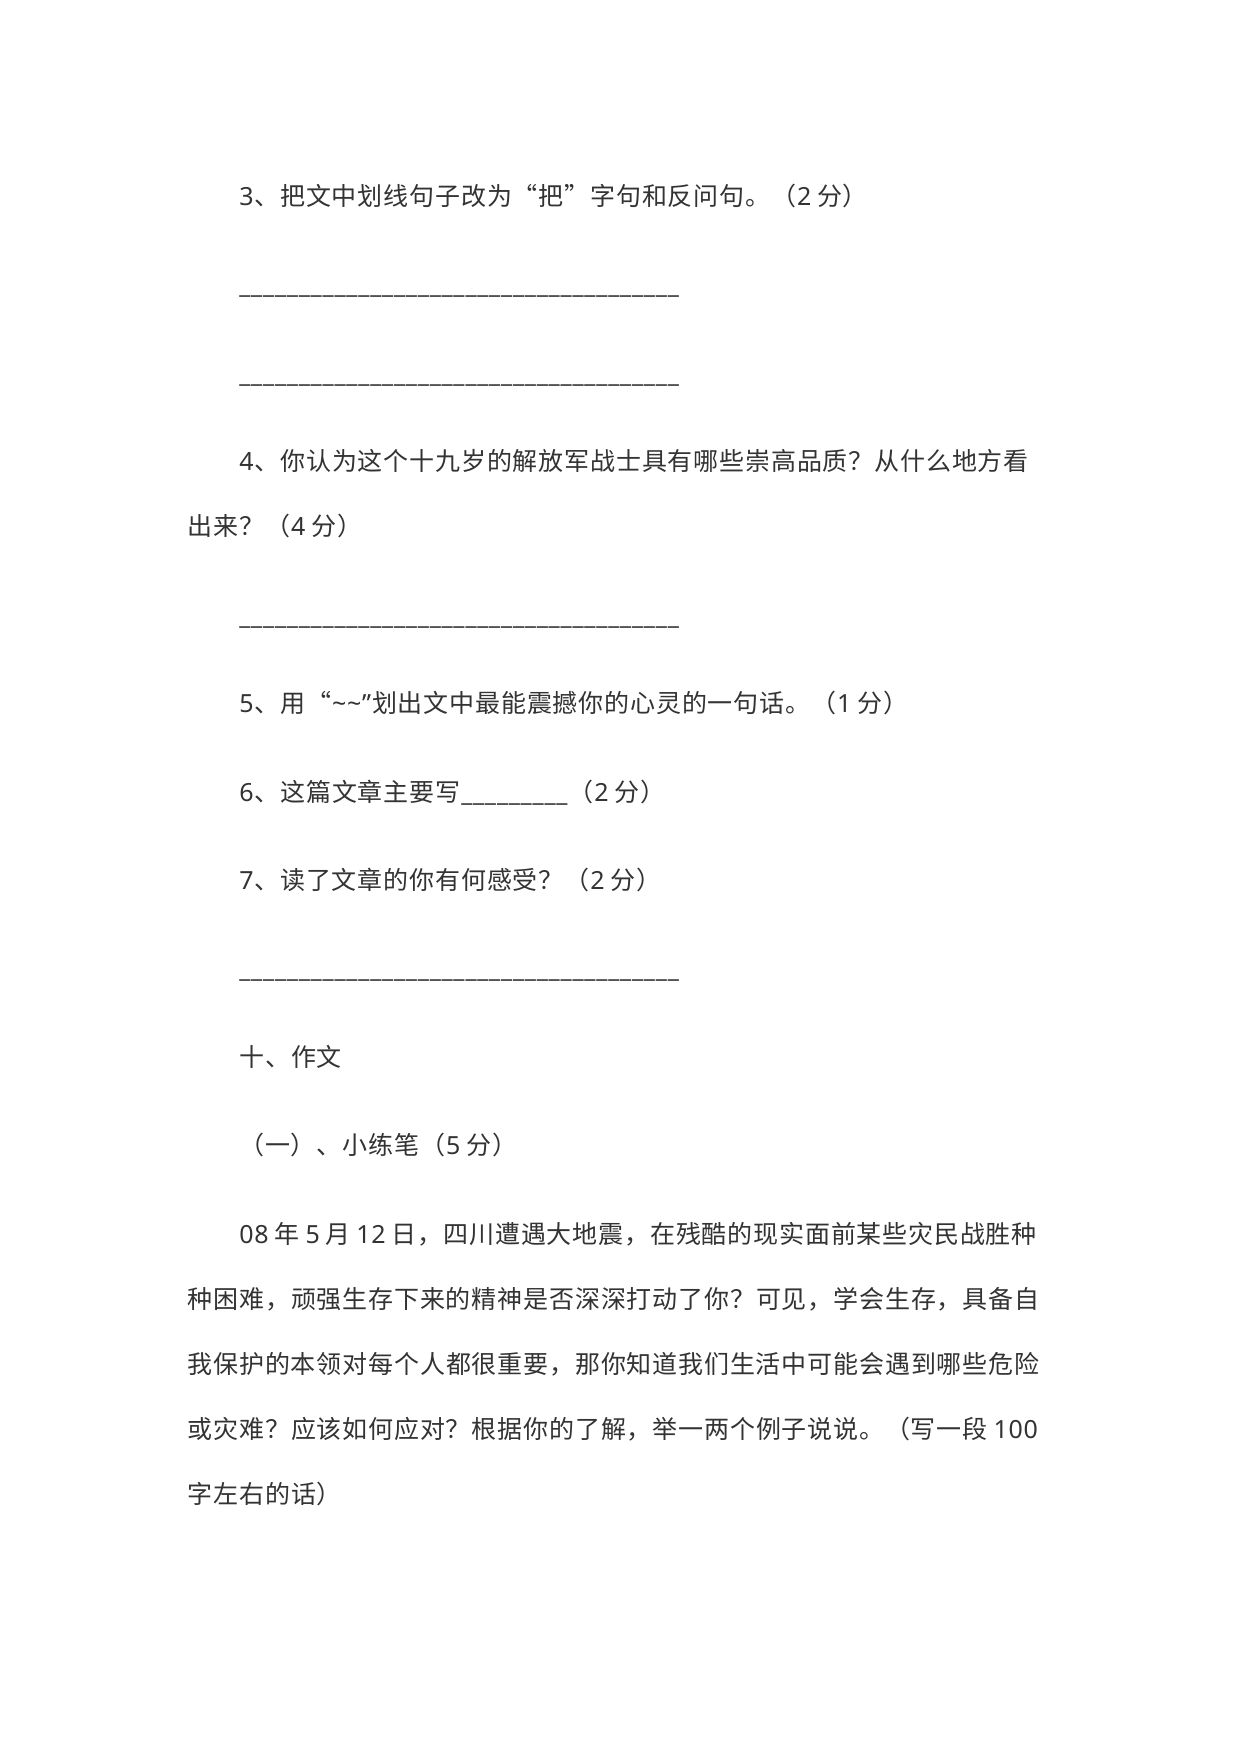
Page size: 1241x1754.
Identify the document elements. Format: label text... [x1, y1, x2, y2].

text 4、你认为这个十九岁的解放军战士具有哪些崇高品质？从什么地方看出来？（4分） [187, 427, 1053, 557]
text 十、作文 [187, 1023, 1053, 1088]
text 6、这篇文章主要写_________（2分） [187, 758, 1053, 823]
text _____________________________________ [187, 339, 1053, 404]
text 5、用“~~”划出文中最能震撼你的心灵的一句话。（1分） [187, 669, 1053, 734]
text 7、读了文章的你有何感受？（2分） [187, 846, 1053, 911]
text 3、把文中划线句子改为“把”字句和反问句。（2分） [187, 162, 1053, 227]
text _____________________________________ [187, 581, 1053, 646]
text _____________________________________ [187, 934, 1053, 999]
text （一）、小练笔（5分） [187, 1111, 1053, 1176]
text _____________________________________ [187, 250, 1053, 315]
text 08年5月12日，四川遭遇大地震，在残酷的现实面前某些灾民战胜种种困难，顽强生存下来的精神是否深深打动了你？可见，学会生存，具备自我保护的本领对每个人都很重要，那你知道我们生活中可能会遇到哪些危险或灾难？应该如何应对？根据你的了解，举一两个例子说说。（写一段100字左右的话） [187, 1200, 1053, 1525]
